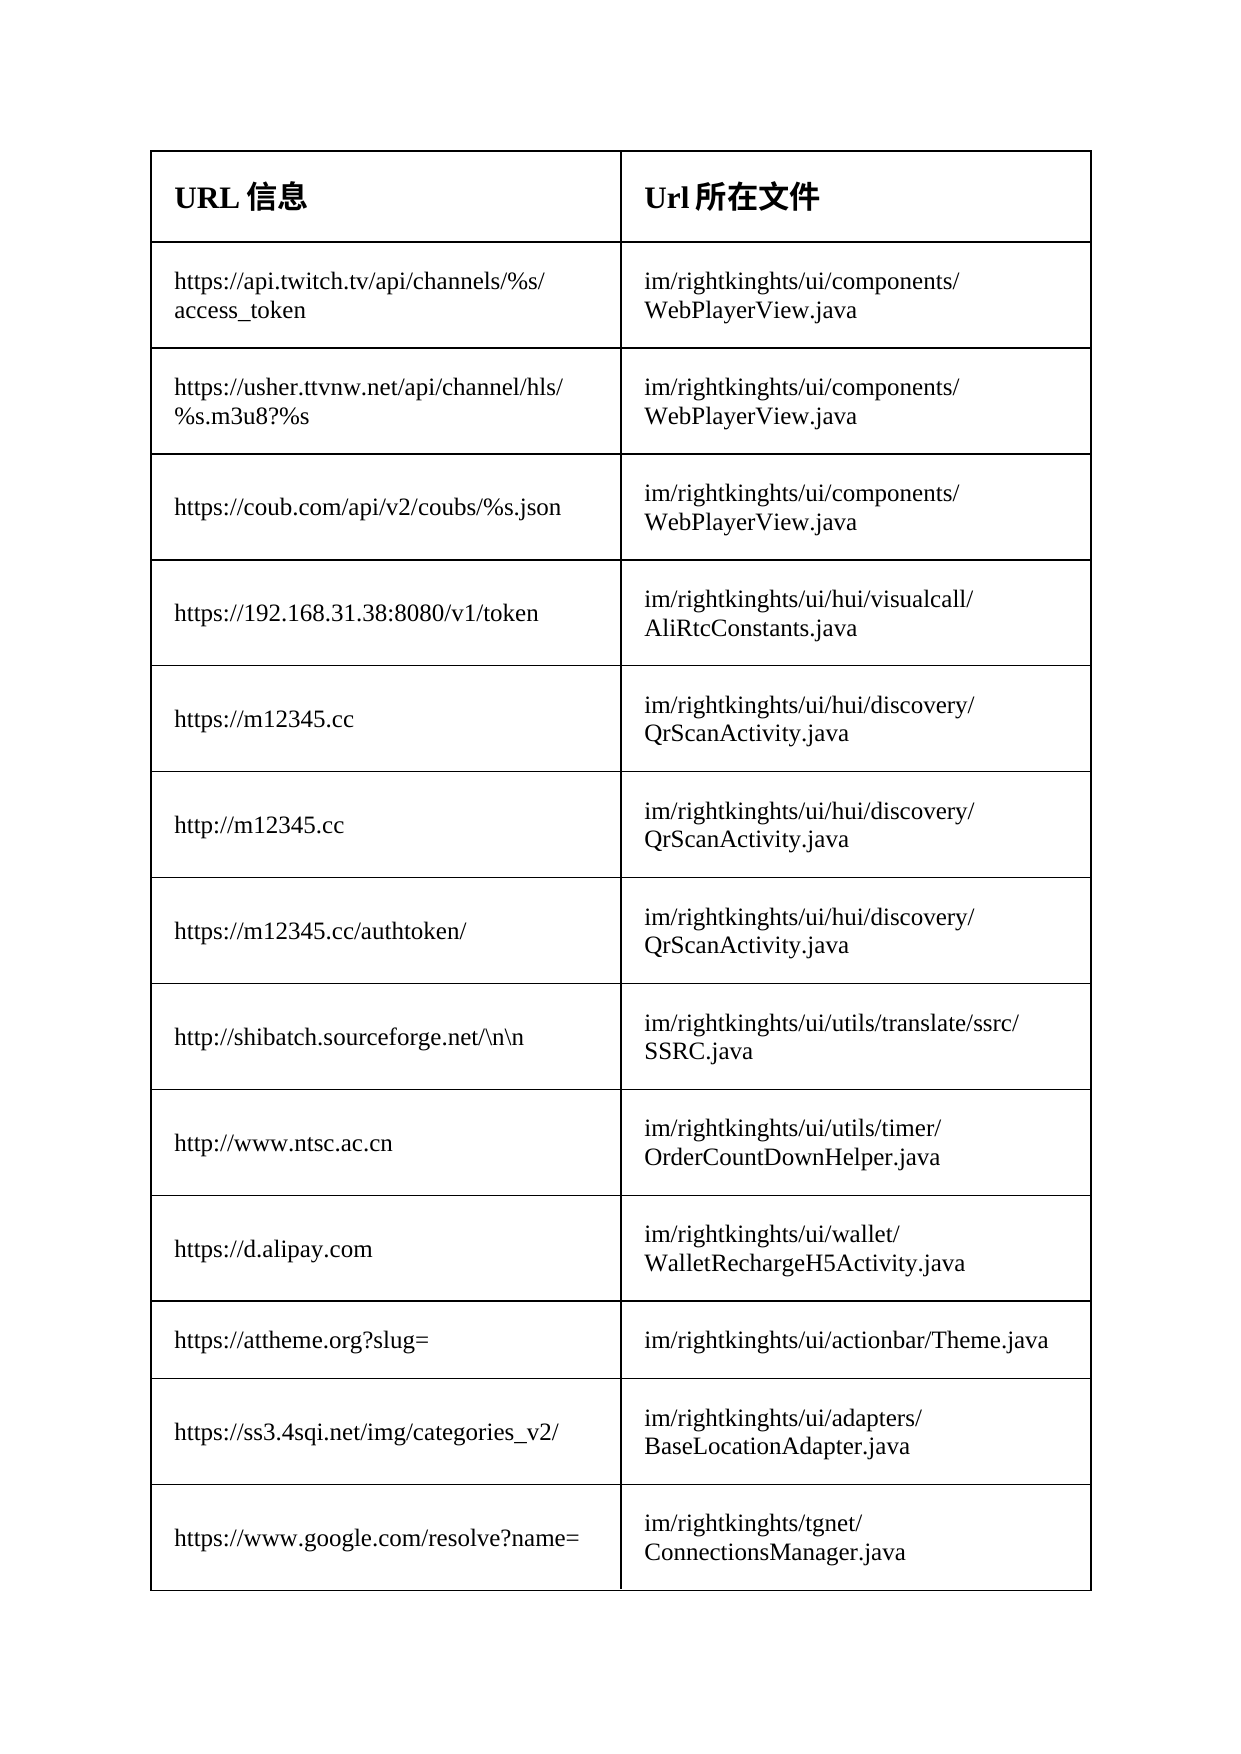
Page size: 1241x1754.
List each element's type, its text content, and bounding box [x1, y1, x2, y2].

table_cell http://shibatch.sourceforge.net/\n\n [152, 984, 620, 1088]
table_cell im/rightkinghts/ui/hui/discovery/QrScanActivity.java [622, 878, 1090, 983]
table_cell im/rightkinghts/ui/components/WebPlayerView.java [622, 455, 1090, 559]
table_cell https://d.alipay.com [152, 1196, 620, 1300]
table_cell im/rightkinghts/ui/adapters/BaseLocationAdapter.java [622, 1379, 1090, 1483]
table_cell https://www.google.com/resolve?name= [152, 1485, 620, 1589]
table_cell http://m12345.cc [152, 772, 620, 877]
table_cell https://coub.com/api/v2/coubs/%s.json [152, 455, 620, 559]
table_cell https://ss3.4sqi.net/img/categories_v2/ [152, 1379, 620, 1483]
table_cell im/rightkinghts/ui/wallet/WalletRechargeH5Activity.java [622, 1196, 1090, 1300]
table_cell im/rightkinghts/ui/utils/translate/ssrc/SSRC.java [622, 984, 1090, 1088]
table_cell im/rightkinghts/tgnet/ConnectionsManager.java [622, 1485, 1090, 1589]
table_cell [622, 349, 1090, 453]
table_cell https://192.168.31.38:8080/v1/token [152, 561, 620, 665]
table_cell im/rightkinghts/ui/hui/discovery/QrScanActivity.java [622, 772, 1090, 877]
table_cell https://api.twitch.tv/api/channels/%s/access_token [152, 243, 620, 347]
table_header URL信息 [152, 152, 620, 241]
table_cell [622, 243, 1090, 347]
table_cell http://www.ntsc.ac.cn [152, 1090, 620, 1194]
table_cell im/rightkinghts/ui/utils/timer/OrderCountDownHelper.java [622, 1090, 1090, 1194]
table_cell https://m12345.cc [152, 666, 620, 771]
table_header Url所在文件 [622, 152, 1090, 241]
table_cell im/rightkinghts/ui/hui/visualcall/AliRtcConstants.java [622, 561, 1090, 665]
table_cell https://m12345.cc/authtoken/ [152, 878, 620, 983]
table_cell im/rightkinghts/ui/actionbar/Theme.java [622, 1302, 1090, 1378]
table_cell https://usher.ttvnw.net/api/channel/hls/%s.m3u8?%s [152, 349, 620, 453]
table_cell im/rightkinghts/ui/hui/discovery/QrScanActivity.java [622, 666, 1090, 771]
table_cell https://attheme.org?slug= [152, 1302, 620, 1378]
